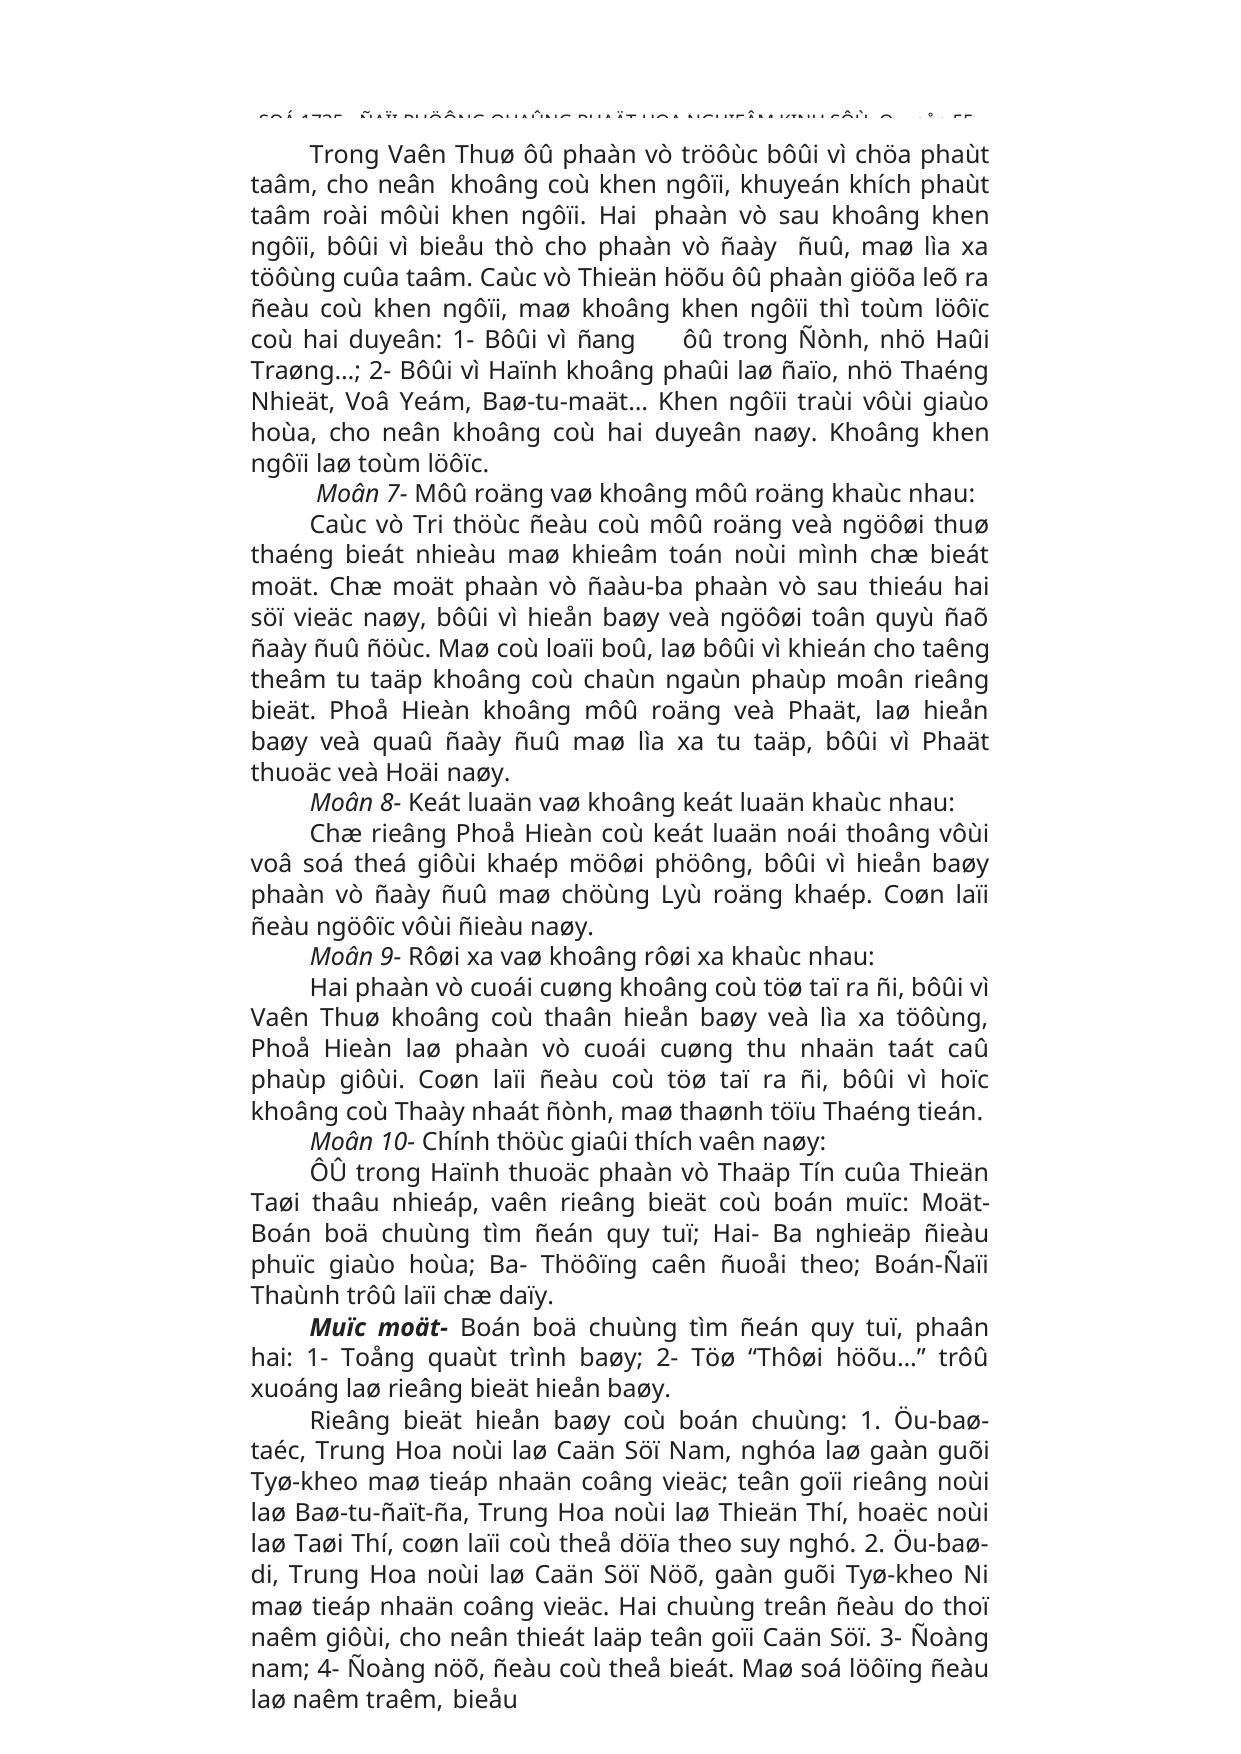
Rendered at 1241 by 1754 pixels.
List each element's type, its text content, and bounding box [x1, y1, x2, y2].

text Rieâng bieät hieån baøy coù boán chuùng: 1. Öu-baø-taéc, Trung Hoa noùi laø Caän Söï Nam, nghóa laø gaàn guõi Tyø-kheo maø tieáp nhaän coâng vieäc; teân goïi rieâng noùi laø Baø-tu-ñaït-ña, Trung Hoa noùi laø Thieän Thí, hoaëc noùi laø Taøi Thí, coøn laïi coù theå döïa theo suy nghó. 2. Öu-baø-di, Trung Hoa noùi laø Caän Söï Nöõ, gaàn guõi Tyø-kheo Ni maø tieáp nhaän coâng vieäc. Hai chuùng treân ñeàu do thoï naêm giôùi, cho neân thieát laäp teân goïi Caän Söï. 3- Ñoàng nam; 4- Ñoàng nöõ, ñeàu coù theå bieát. Maø soá löôïng ñeàu laø naêm traêm, bieåu [250, 1405, 990, 1715]
text ÔÛ trong Haïnh thuoäc phaàn vò Thaäp Tín cuûa Thieän Taøi thaâu nhieáp, vaên rieâng bieät coù boán muïc: Moät- Boán boä chuùng tìm ñeán quy tuï; Hai- Ba nghieäp ñieàu phuïc giaùo hoùa; Ba- Thöôïng caên ñuoåi theo; Boán-Ñaïi Thaùnh trôû laïi chæ daïy. [250, 1157, 990, 1312]
text Moân 10- Chính thöùc giaûi thích vaên naøy: [309, 1127, 1065, 1156]
text Trong Vaên Thuø ôû phaàn vò tröôùc bôûi vì chöa phaùt taâm, cho neân khoâng coù khen ngôïi, khuyeán khích phaùt taâm roài môùi khen ngôïi. Hai phaàn vò sau khoâng khen ngôïi, bôûi vì bieåu thò cho phaàn vò ñaày ñuû, maø lìa xa töôùng cuûa taâm. Caùc vò Thieän höõu ôû phaàn giöõa leõ ra ñeàu coù khen ngôïi, maø khoâng khen ngôïi thì toùm löôïc coù hai duyeân: 1- Bôûi vì ñang ôû trong Ñònh, nhö Haûi Traøng…; 2- Bôûi vì Haïnh khoâng phaûi laø ñaïo, nhö Thaéng Nhieät, Voâ Yeám, Baø-tu-maät… Khen ngôïi traùi vôùi giaùo hoùa, cho neân khoâng coù hai duyeân naøy. Khoâng khen ngôïi laø toùm löôïc. [250, 138, 990, 480]
text Moân 9- Rôøi xa vaø khoâng rôøi xa khaùc nhau: [309, 942, 1065, 971]
text Caùc vò Tri thöùc ñeàu coù môû roäng veà ngöôøi thuø thaéng bieát nhieàu maø khieâm toán noùi mình chæ bieát moät. Chæ moät phaàn vò ñaàu-ba phaàn vò sau thieáu hai söï vieäc naøy, bôûi vì hieån baøy veà ngöôøi toân quyù ñaõ ñaày ñuû ñöùc. Maø coù loaïi boû, laø bôûi vì khieán cho taêng theâm tu taäp khoâng coù chaùn ngaùn phaùp moân rieâng bieät. Phoå Hieàn khoâng môû roäng veà Phaät, laø hieån baøy veà quaû ñaày ñuû maø lìa xa tu taäp, bôûi vì Phaät thuoäc veà Hoäi naøy. [250, 509, 990, 788]
text Chæ rieâng Phoå Hieàn coù keát luaän noái thoâng vôùi voâ soá theá giôùi khaép möôøi phöông, bôûi vì hieån baøy phaàn vò ñaày ñuû maø chöùng Lyù roäng khaép. Coøn laïi ñeàu ngöôïc vôùi ñieàu naøy. [250, 818, 990, 942]
text Hai phaàn vò cuoái cuøng khoâng coù töø taï ra ñi, bôûi vì Vaên Thuø khoâng coù thaân hieån baøy veà lìa xa töôùng, Phoå Hieàn laø phaàn vò cuoái cuøng thu nhaän taát caû phaùp giôùi. Coøn laïi ñeàu coù töø taï ra ñi, bôûi vì hoïc khoâng coù Thaày nhaát ñònh, maø thaønh töïu Thaéng tieán. [250, 972, 990, 1127]
text Moân 8- Keát luaän vaø khoâng keát luaän khaùc nhau: [309, 788, 1065, 817]
text Moân 7- Môû roäng vaø khoâng môû roäng khaùc nhau: [316, 480, 1065, 508]
text Muïc moät- Boán boä chuùng tìm ñeán quy tuï, phaân hai: 1- Toång quaùt trình baøy; 2- Töø “Thôøi höõu…” trôû xuoáng laø rieâng bieät hieån baøy. [250, 1312, 990, 1405]
